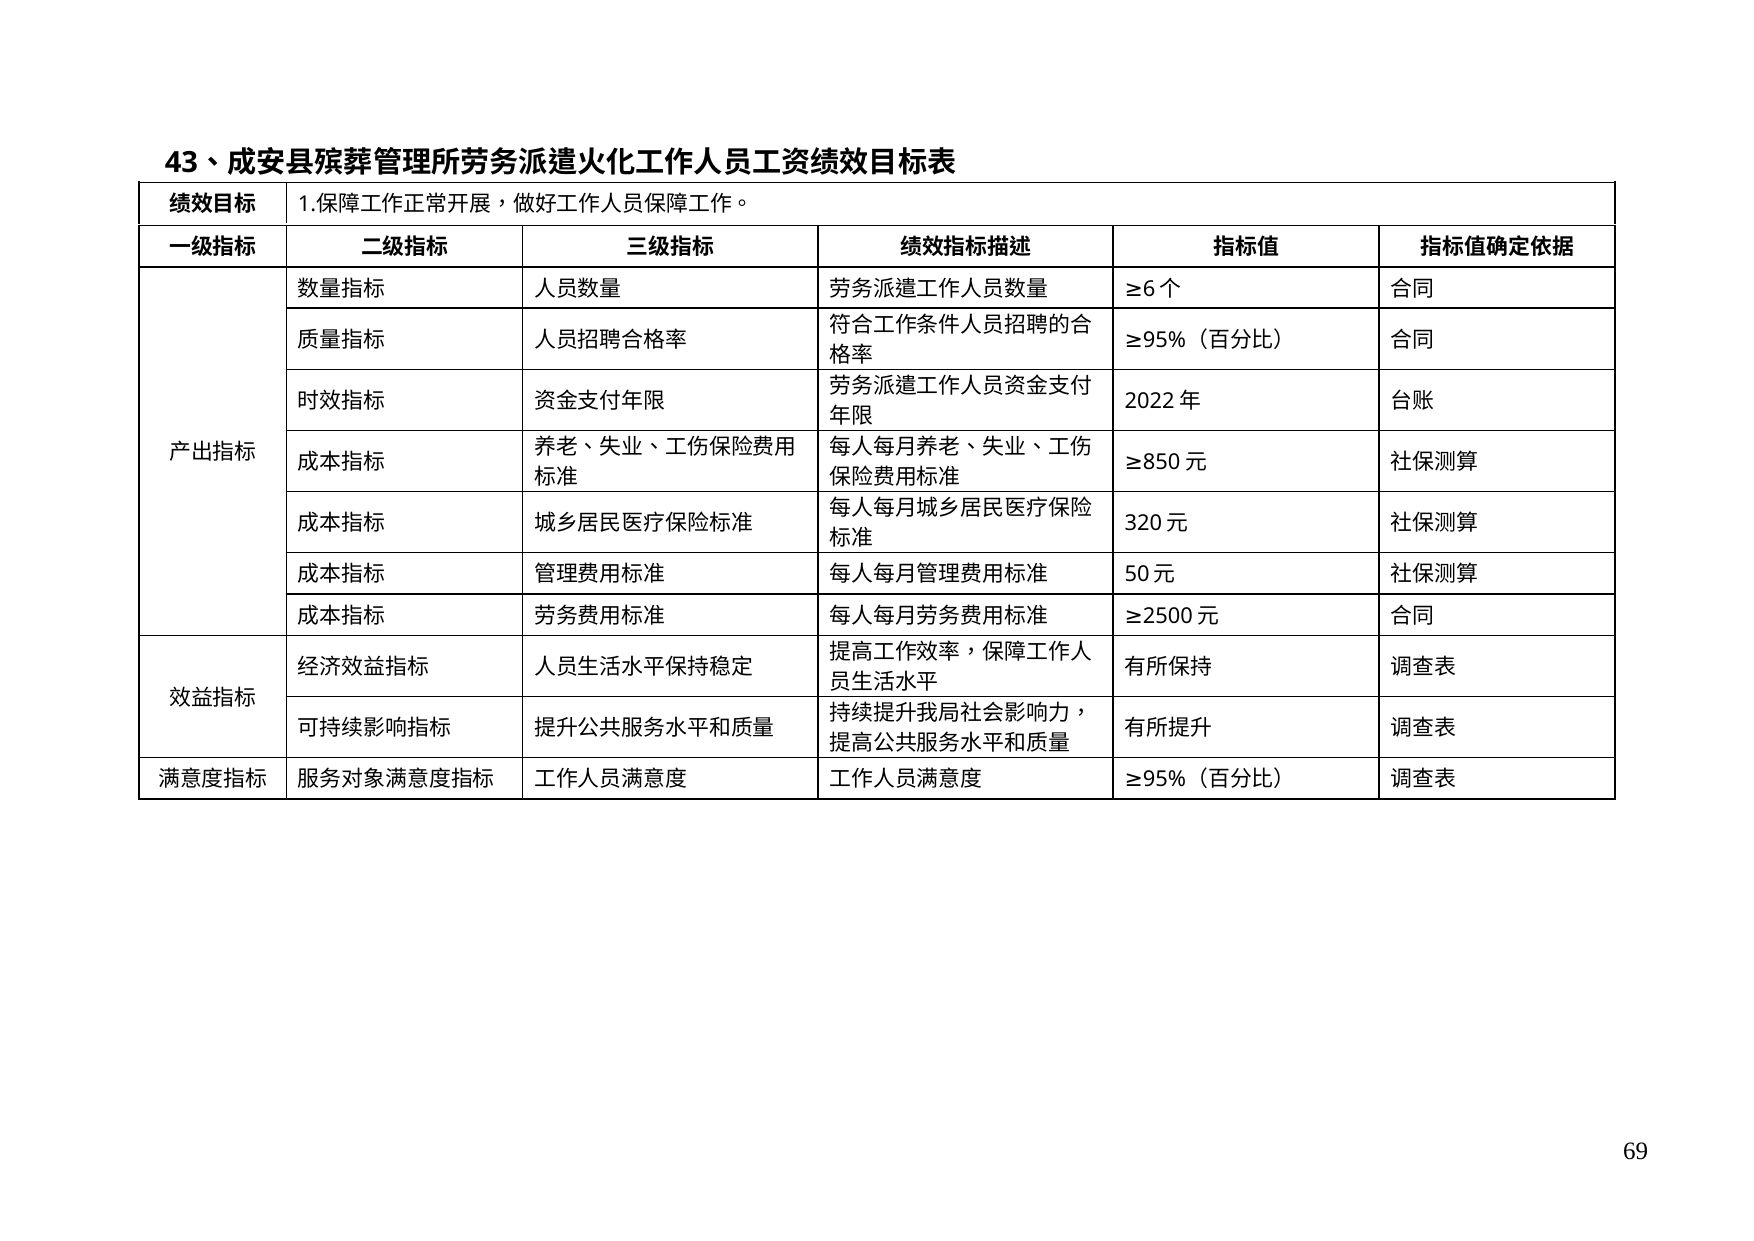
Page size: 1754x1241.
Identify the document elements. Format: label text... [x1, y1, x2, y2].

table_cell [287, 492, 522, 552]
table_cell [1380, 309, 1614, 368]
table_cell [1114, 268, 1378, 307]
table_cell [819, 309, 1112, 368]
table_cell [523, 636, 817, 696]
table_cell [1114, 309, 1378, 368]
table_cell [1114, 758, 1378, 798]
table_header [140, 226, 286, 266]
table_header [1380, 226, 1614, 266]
text 43、成安县殡葬管理所劳务派遣火化工作人员工资绩效目标表 [106, 142, 1648, 181]
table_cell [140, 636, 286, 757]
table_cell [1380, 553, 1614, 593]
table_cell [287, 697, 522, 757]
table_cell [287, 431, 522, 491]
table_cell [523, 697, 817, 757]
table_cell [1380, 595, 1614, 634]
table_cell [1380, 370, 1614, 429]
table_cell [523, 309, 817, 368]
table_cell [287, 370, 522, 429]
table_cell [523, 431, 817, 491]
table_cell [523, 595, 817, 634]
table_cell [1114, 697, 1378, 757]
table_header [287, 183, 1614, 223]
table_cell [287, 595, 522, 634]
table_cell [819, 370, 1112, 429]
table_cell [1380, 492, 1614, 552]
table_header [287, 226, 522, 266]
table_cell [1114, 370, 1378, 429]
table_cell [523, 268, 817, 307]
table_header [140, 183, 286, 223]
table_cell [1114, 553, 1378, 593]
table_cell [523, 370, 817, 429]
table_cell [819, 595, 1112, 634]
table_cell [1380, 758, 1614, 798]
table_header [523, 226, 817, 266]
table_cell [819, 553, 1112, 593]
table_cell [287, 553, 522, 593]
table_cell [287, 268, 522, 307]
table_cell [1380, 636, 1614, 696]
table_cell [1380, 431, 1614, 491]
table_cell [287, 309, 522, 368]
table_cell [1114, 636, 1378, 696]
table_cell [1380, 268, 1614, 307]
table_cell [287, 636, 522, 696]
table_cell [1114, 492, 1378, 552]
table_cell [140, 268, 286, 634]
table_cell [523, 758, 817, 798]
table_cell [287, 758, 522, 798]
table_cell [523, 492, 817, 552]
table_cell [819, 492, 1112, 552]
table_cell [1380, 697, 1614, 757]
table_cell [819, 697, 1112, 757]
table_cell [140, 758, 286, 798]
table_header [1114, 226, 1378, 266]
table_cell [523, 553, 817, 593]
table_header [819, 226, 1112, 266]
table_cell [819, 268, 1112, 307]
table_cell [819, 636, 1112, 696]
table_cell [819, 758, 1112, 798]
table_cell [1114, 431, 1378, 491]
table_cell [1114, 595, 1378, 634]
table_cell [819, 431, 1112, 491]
